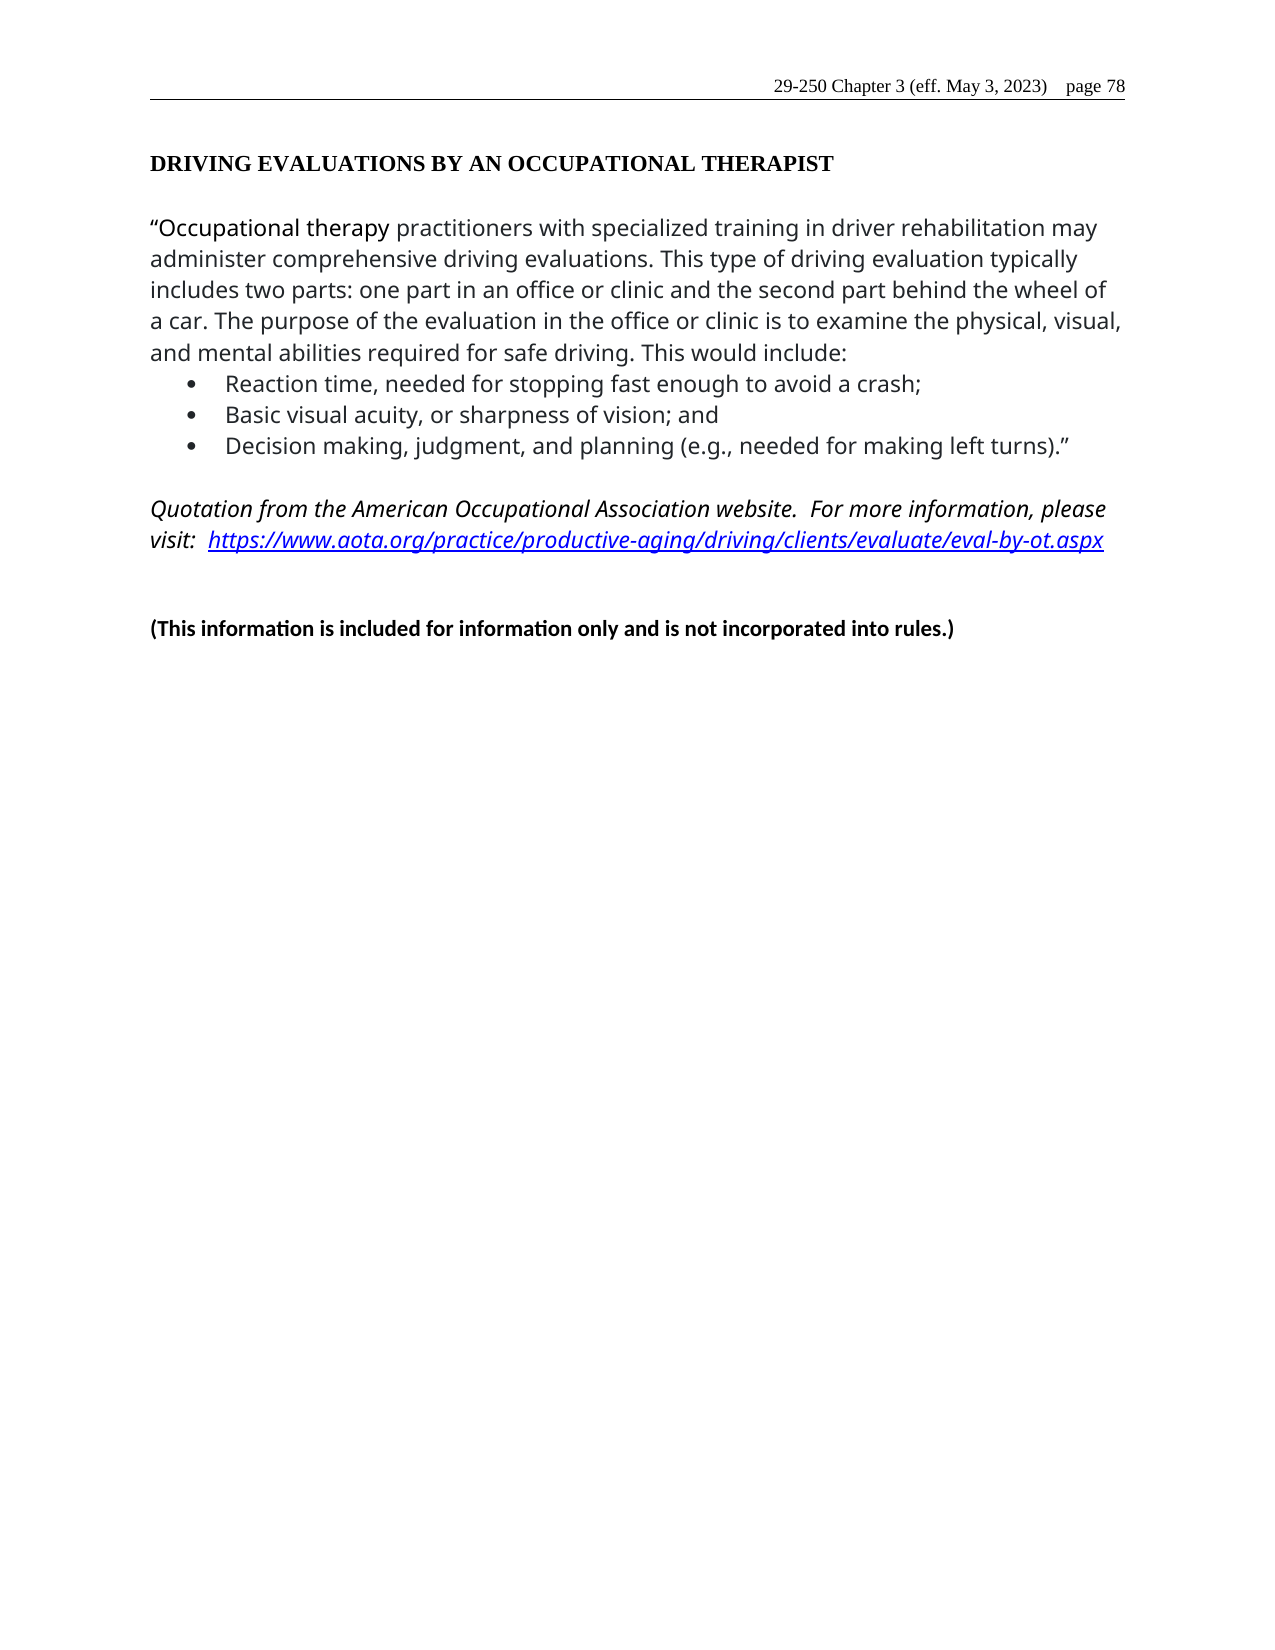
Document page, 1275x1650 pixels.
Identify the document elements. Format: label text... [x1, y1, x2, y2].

text Quotation from the American Occupational Association website. For more information, please visit: https://www.aota.org/practice/productive-aging/driving/clients/evaluate/eval-by-ot.aspx [150, 493, 1144, 555]
list Reaction time, needed for stopping fast enough to avoid a crash; [187, 368, 1125, 399]
subtitle DRIVING EVALUATIONS BY AN OCCUPATIONAL THERAPIST [150, 150, 1125, 176]
text (This information is included for information only and is not incorporated into rules.) [150, 614, 1144, 642]
list Decision making, judgment, and planning (e.g., needed for making left turns).” [187, 430, 1125, 461]
list Basic visual acuity, or sharpness of vision; and [187, 399, 1125, 430]
text “Occupational therapy practitioners with specialized training in driver rehabilitation may administer comprehensive driving evaluations. This type of driving evaluation typically includes two parts: one part in an office or clinic and the second part behind the wheel of a car. The purpose of the evaluation in the office or clinic is to examine the physical, visual, and mental abilities required for safe driving. This would include: [150, 211, 1125, 368]
